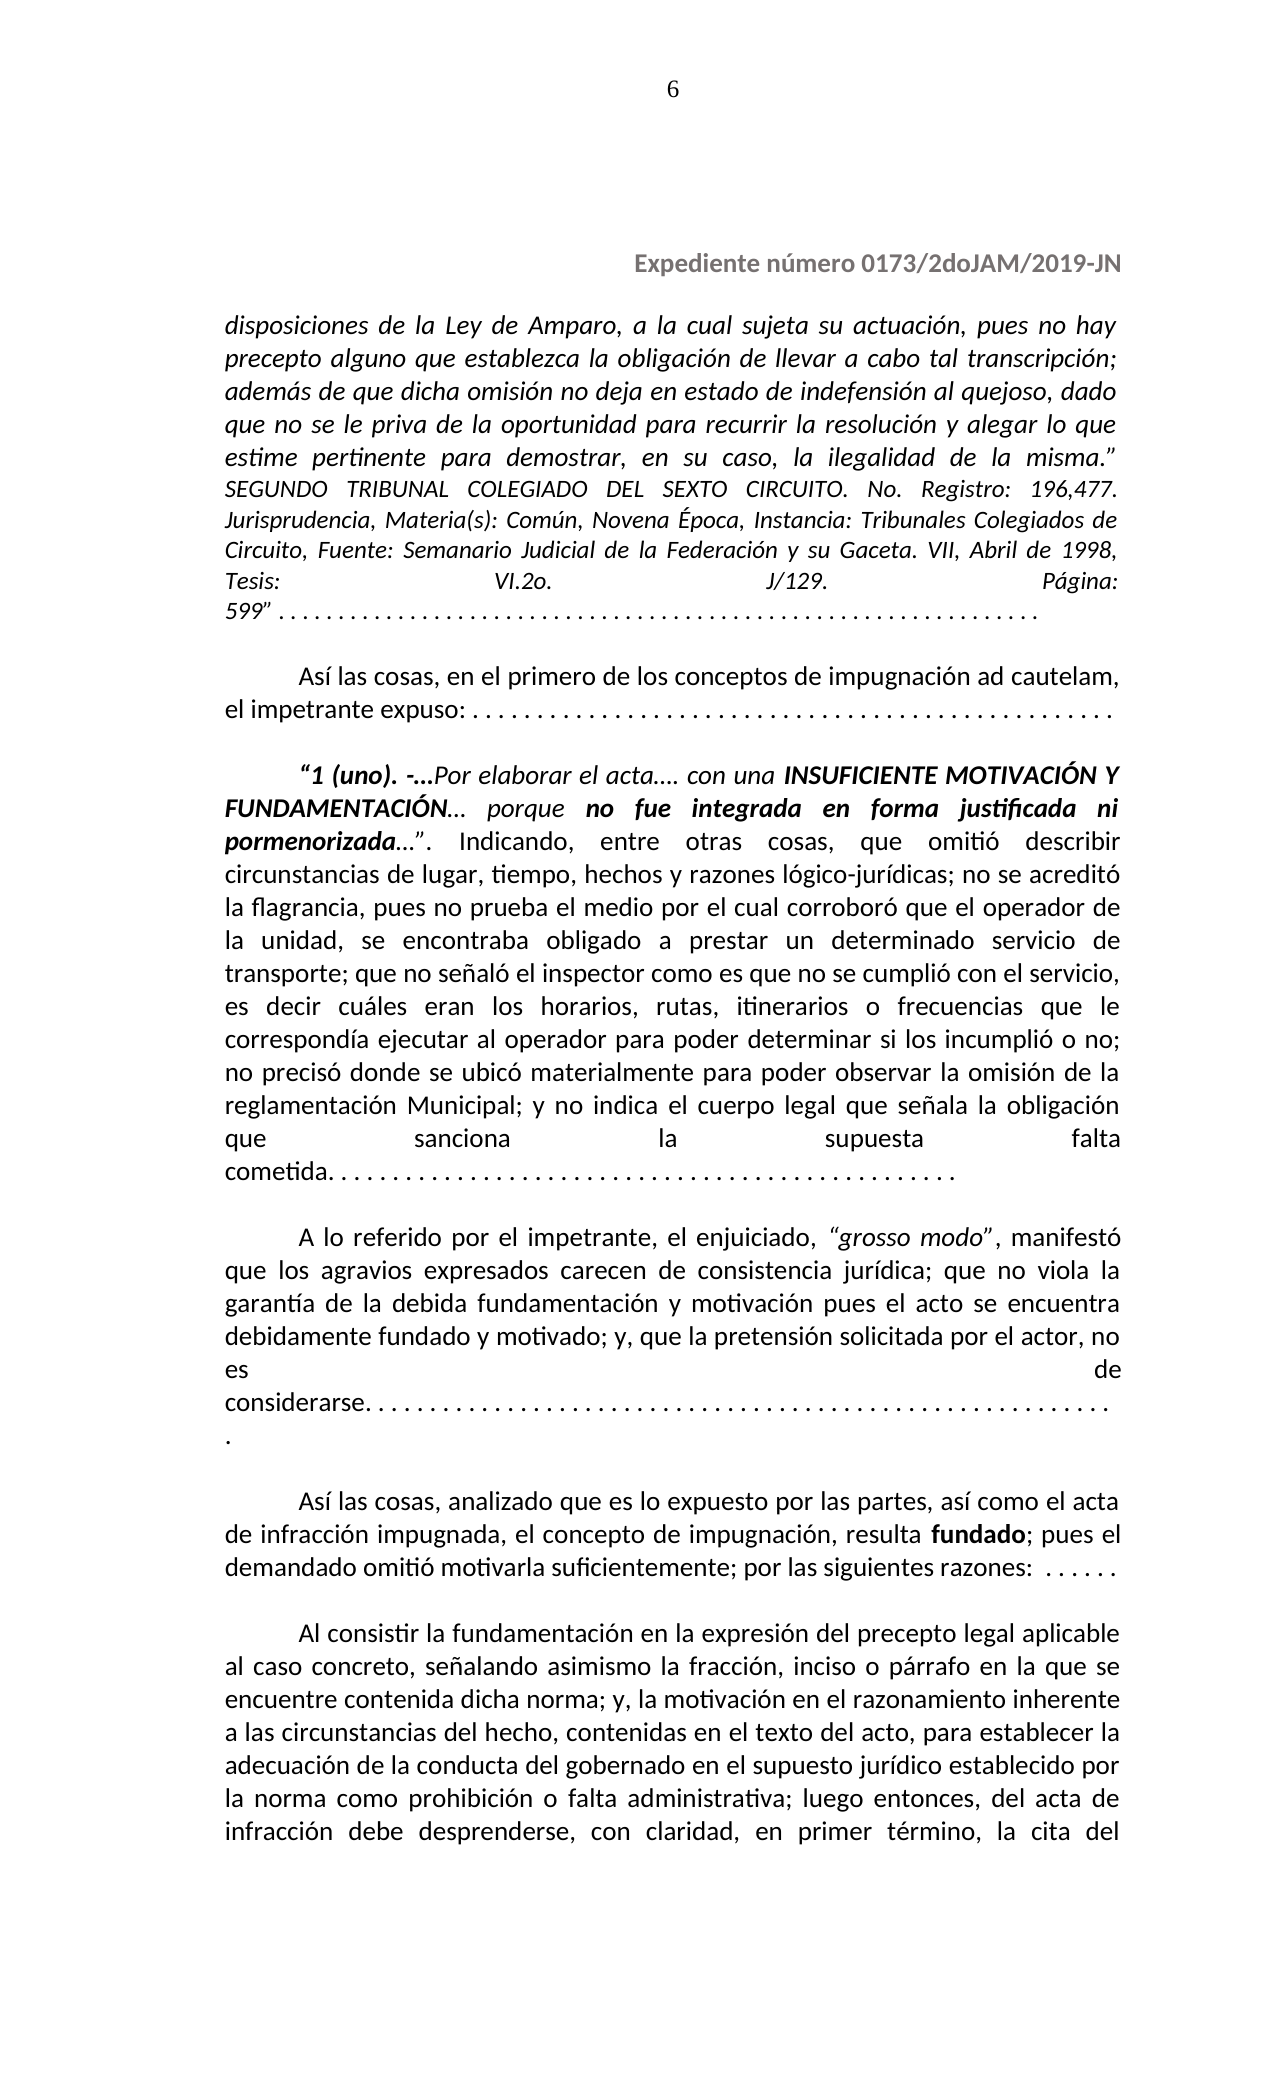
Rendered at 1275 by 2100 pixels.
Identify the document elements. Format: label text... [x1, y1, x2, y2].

text A lo referido por el impetrante, el enjuiciado, “grosso modo”, manifestó que los agravios expresados carecen de consistencia jurídica; que no viola la garantía de la debida fundamentación y motivación pues el acto se encuentra debidamente fundado y motivado; y, que la pretensión solicitada por el actor, no es de considerarse. . . . . . . . . . . . . . . . . . . . . . . . . . . . . . . . . . . . . . . . . . . . . . . . . . . . . . . . . . . [224, 1220, 1121, 1451]
text Así las cosas, analizado que es lo expuesto por las partes, así como el acta de infracción impugnada, el concepto de impugnación, resulta fundado; pues el demandado omitió motivarla suficientemente; por las siguientes razones: . . . . . . [224, 1484, 1121, 1583]
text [224, 308, 1121, 626]
text Así las cosas, en el primero de los conceptos de impugnación ad cautelam, el impetrante expuso: . . . . . . . . . . . . . . . . . . . . . . . . . . . . . . . . . . . . . . . . . . . . . . . . . . [224, 659, 1121, 725]
text “1 (uno). -…Por elaborar el acta…. con una INSUFICIENTE MOTIVACIÓN Y FUNDAMENTACIÓN… porque no fue integrada en forma justificada ni pormenorizada…”. Indicando, entre otras cosas, que omitió describir circunstancias de lugar, tiempo, hechos y razones lógico-jurídicas; no se acreditó la flagrancia, pues no prueba el medio por el cual corroboró que el operador de la unidad, se encontraba obligado a prestar un determinado servicio de transporte; que no señaló el inspector como es que no se cumplió con el servicio, es decir cuáles eran los horarios, rutas, itinerarios o frecuencias que le correspondía ejecutar al operador para poder determinar si los incumplió o no; no precisó donde se ubicó materialmente para poder observar la omisión de la reglamentación Municipal; y no indica el cuerpo legal que señala la obligación que sanciona la supuesta falta cometida. . . . . . . . . . . . . . . . . . . . . . . . . . . . . . . . . . . . . . . . . . . . . . . . . [224, 758, 1121, 1187]
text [224, 1616, 1121, 1848]
